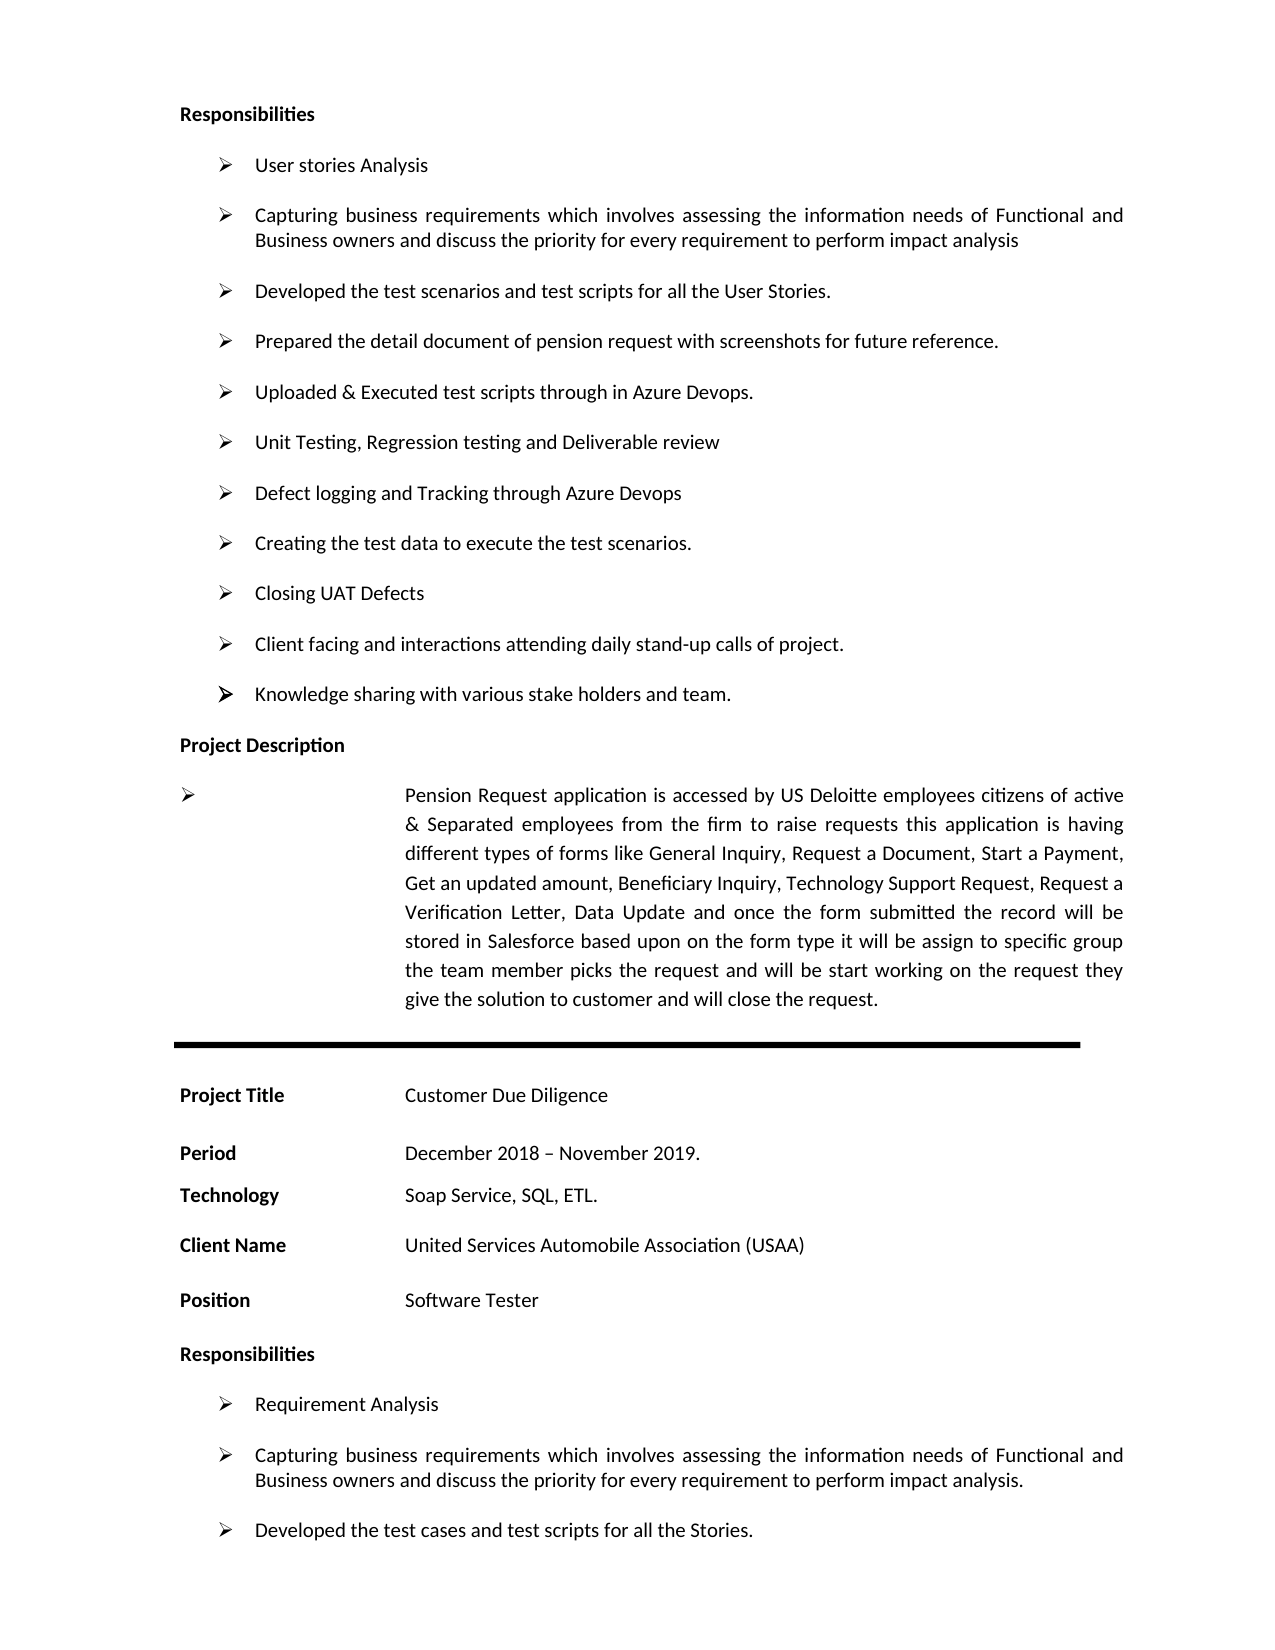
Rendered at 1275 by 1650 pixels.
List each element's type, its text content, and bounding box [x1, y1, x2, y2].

list Capturing business requirements which involves assessing the information needs of Functional and Business owners and discuss the priority for every requirement to perform impact analysis [217, 202, 1125, 253]
text Period December 2018 – November 2019. [180, 1141, 1125, 1166]
list Client facing and interactions attending daily stand-up calls of project. [217, 631, 1125, 656]
text Project Description [180, 732, 1067, 757]
text Responsibilities [180, 1341, 1125, 1366]
list Pension Request application is accessed by US Deloitte employees citizens of active & Separated employees from the firm to raise requests this application is having different types of forms like General Inquiry, Request a Document, Start a Payment, Get an updated amount, Beneficiary Inquiry, Technology Support Request, Request a Verification Letter, Data Update and once the form submitted the record will be stored in Salesforce based upon on the form type it will be assign to specific group the team member picks the request and will be start working on the request they give the solution to customer and will close the request. [180, 782, 1125, 1012]
list Developed the test scenarios and test scripts for all the User Stories. [217, 278, 1125, 303]
list Knowledge sharing with various stake holders and team. [217, 681, 1125, 707]
list Closing UAT Defects [217, 581, 1125, 606]
list Creating the test data to execute the test scenarios. [217, 530, 1125, 556]
list Unit Testing, Regression testing and Deliverable review [217, 429, 1125, 455]
list Prepared the detail document of pension request with screenshots for future reference. [217, 328, 1125, 354]
text Responsibilities [180, 101, 1125, 127]
text Project Title Customer Due Diligence [180, 1082, 1125, 1108]
list Developed the test cases and test scripts for all the Stories. [217, 1518, 1125, 1543]
text Technology Soap Service, SQL, ETL. [180, 1182, 1125, 1208]
list Requirement Analysis [217, 1391, 1125, 1417]
list Capturing business requirements which involves assessing the information needs of Functional and Business owners and discuss the priority for every requirement to perform impact analysis. [217, 1442, 1125, 1493]
list User stories Analysis [217, 152, 1125, 177]
text Client Name United Services Automobile Association (USAA) [180, 1233, 1125, 1258]
text Position Software Tester [180, 1287, 1125, 1312]
list Uploaded & Executed test scripts through in Azure Devops. [217, 379, 1125, 404]
list Defect logging and Tracking through Azure Devops [217, 480, 1125, 505]
